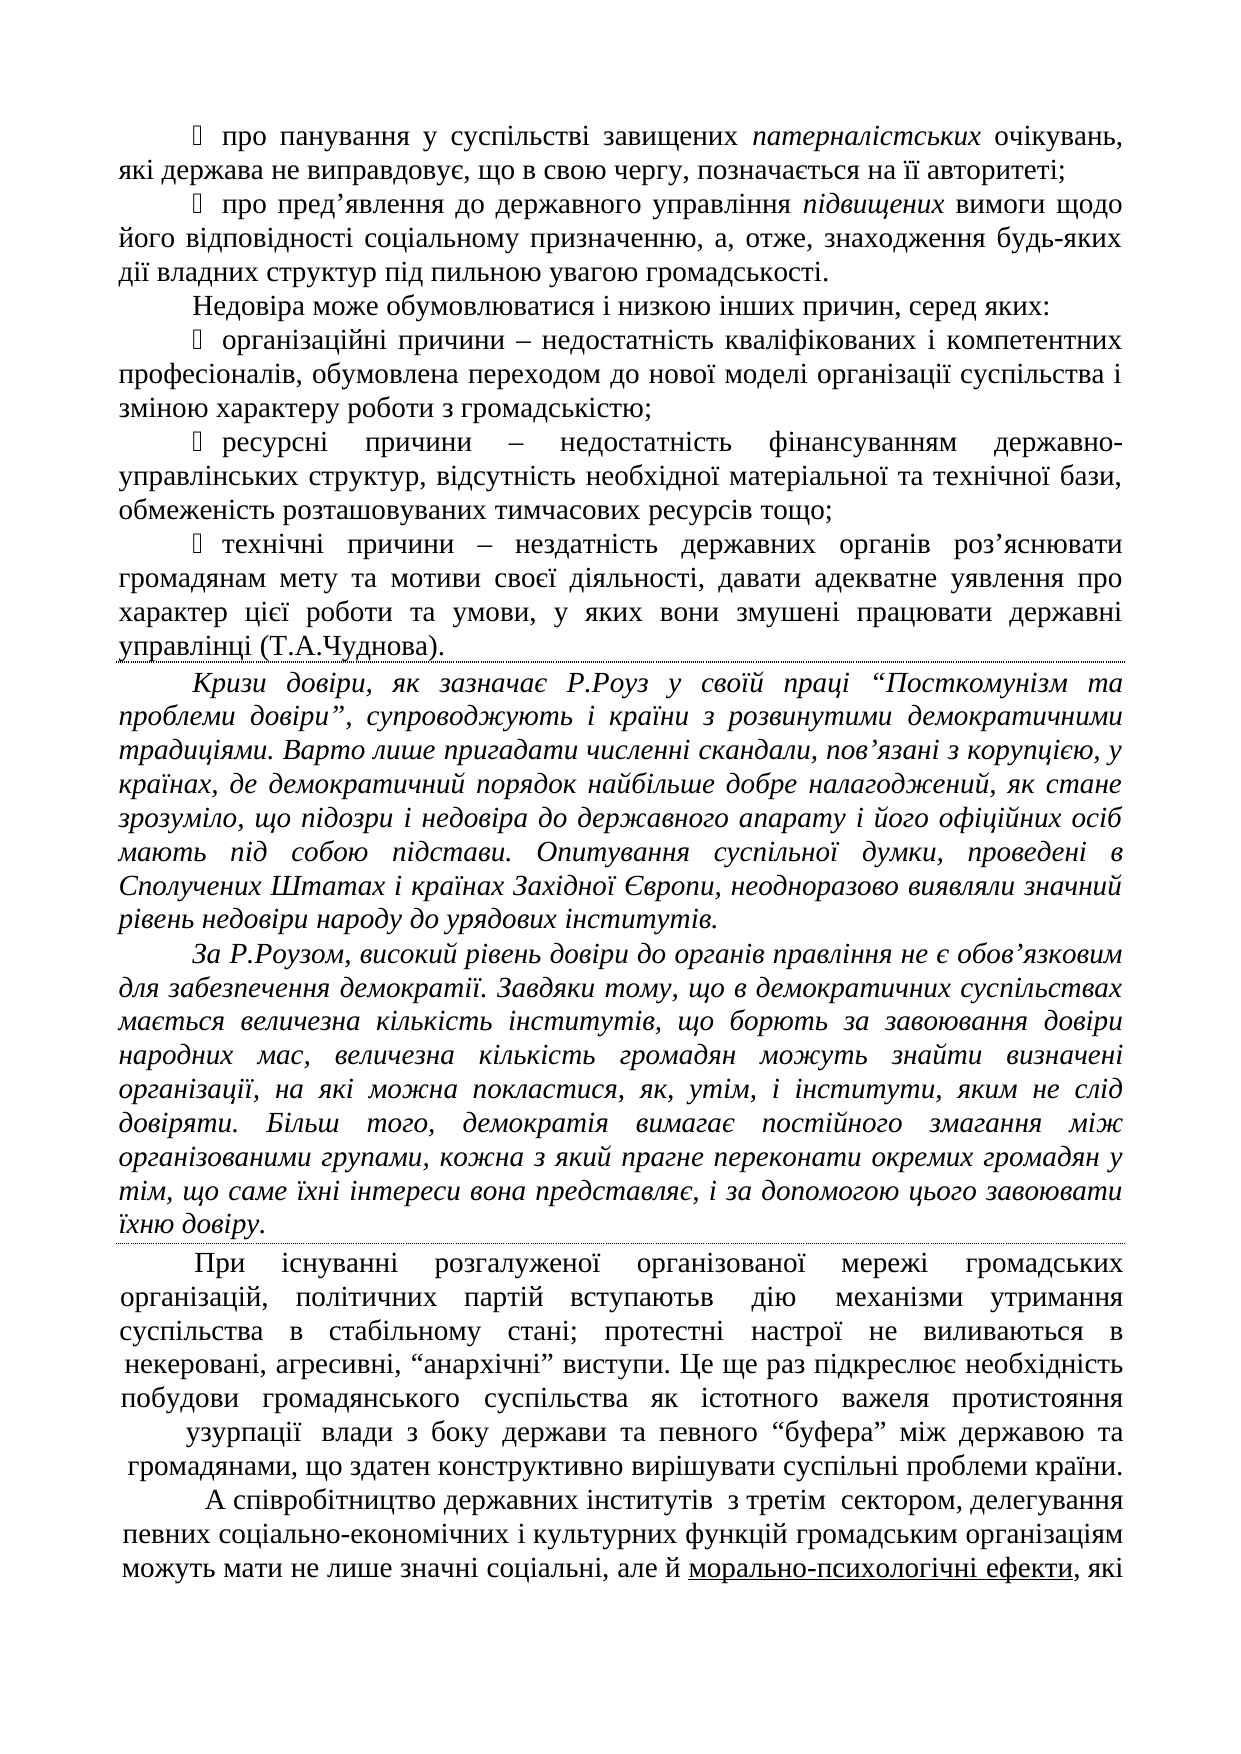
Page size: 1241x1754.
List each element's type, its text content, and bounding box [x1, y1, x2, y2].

list про пред’явлення до державного управління підвищених вимоги щодо його відповідності соціальному призначенню, а, отже, знаходження будь-яких дії владних структур під пильною увагою громадськості. [118, 186, 1123, 288]
list організаційні причини – недостатність кваліфікованих і компетентних професіоналів, обумовлена переходом до нової моделі організації суспільства і зміною характеру роботи з громадськістю; [118, 322, 1123, 424]
list ресурсні причини – недостатність фінансуванням державно- управлінських структур, відсутність необхідної матеріальної та технічної бази, обмеженість розташовуваних тимчасових ресурсів тощо; [118, 424, 1123, 526]
list технічні причини – нездатність державних органів роз’яснювати громадянам мету та мотиви своєї діяльності, давати адекватне уявлення про характер цієї роботи та умови, у яких вони змушені працювати державні управлінці (Т.А.Чуднова). [118, 526, 1123, 661]
text Недовіра може обумовлюватися і низкою інших причин, серед яких: [192, 288, 1157, 322]
text При існуванні розгалуженої організованої мережі громадських організацій, політичних партій вступають в дію механізми утримання суспільства в стабільному стані; протестні настрої не виливаються в некеровані, агресивні, “анархічні” виступи. Це ще раз підкреслює необхідність побудови громадянського суспільства як істотного важеля протистояння узурпації влади з боку держави та певного “буфера” між державою та громадянами, що здатен конструктивно вирішувати суспільні проблеми країни. А співробітництво державних інститутів з третім сектором, делегування певних соціально-економічних і культурних функцій громадським організаціям можуть мати не лише значні соціальні, але й морально-психологічні ефекти, які [118, 1245, 1123, 1583]
text Кризи довіри, як зазначає Р.Роуз у своїй праці “Посткомунізм та проблеми довіри”, супроводжують і країни з розвинутими демократичними традиціями. Варто лише пригадати численні скандали, пов’язані з корупцією, у країнах, де демократичний порядок найбільше добре налагоджений, як стане зрозуміло, що підозри і недовіра до державного апарату і його офіційних осіб мають під собою підстави. Опитування суспільної думки, проведені в Сполучених Штатах і країнах Західної Європи, неодноразово виявляли значний рівень недовіри народу до урядових інститутів. [118, 665, 1123, 935]
list про панування у суспільстві завищених патерналістських очікувань, які держава не виправдовує, що в свою чергу, позначається на її авторитеті; [118, 118, 1123, 186]
text За Р.Роузом, високий рівень довіри до органів правління не є обов’язковим для забезпечення демократії. Завдяки тому, що в демократичних суспільствах мається величезна кількість інститутів, що борють за завоювання довіри народних мас, величезна кількість громадян можуть знайти визначені організації, на які можна покластися, як, утім, і інститути, яким не слід довіряти. Більш того, демократія вимагає постійного змагання між організованими групами, кожна з який прагне переконати окремих громадян у тім, що саме їхні інтереси вона представляє, і за допомогою цього завоювати їхню довіру. [118, 936, 1123, 1240]
